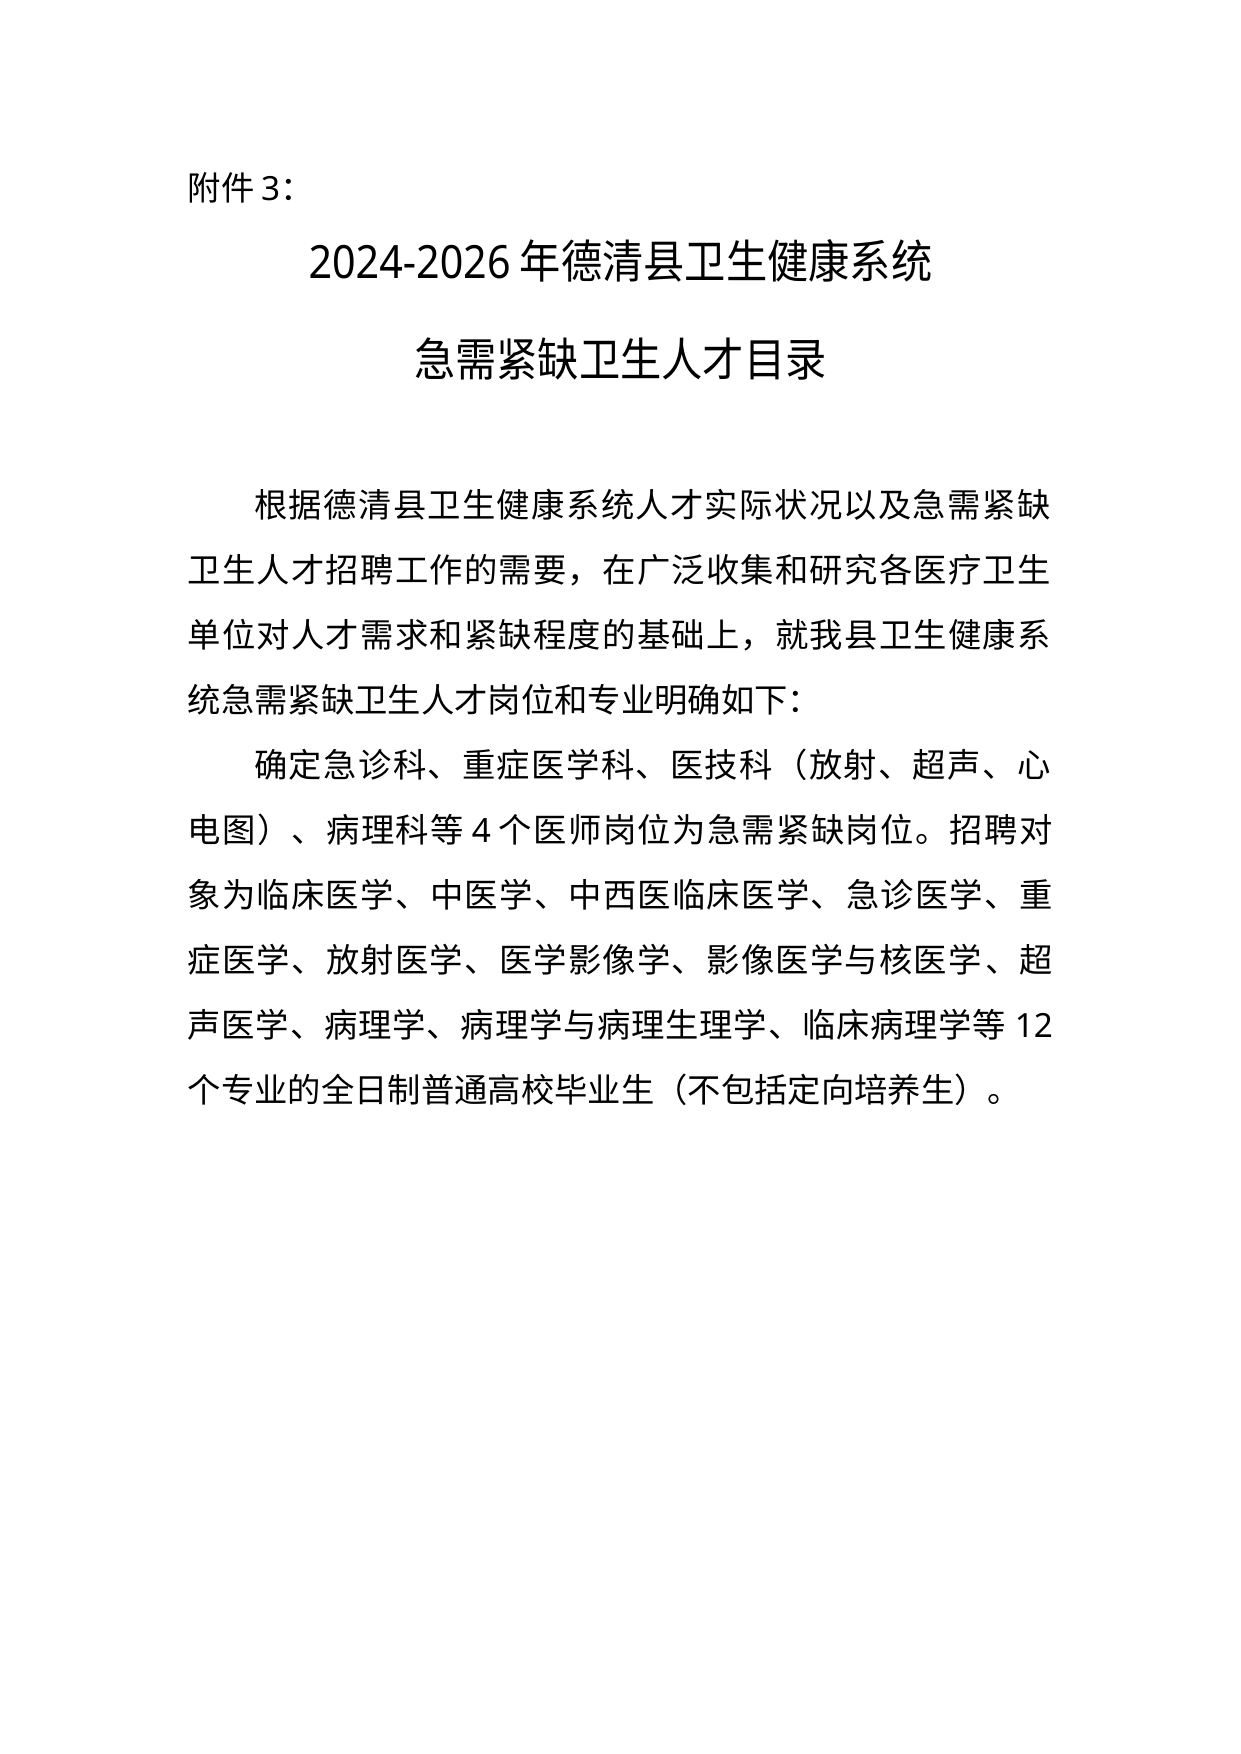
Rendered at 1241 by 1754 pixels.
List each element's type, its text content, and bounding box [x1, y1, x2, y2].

text 附件3： [187, 162, 1053, 210]
text 急需紧缺卫生人才目录 [187, 308, 1053, 405]
text 根据德清县卫生健康系统人才实际状况以及急需紧缺卫生人才招聘工作的需要，在广泛收集和研究各医疗卫生单位对人才需求和紧缺程度的基础上，就我县卫生健康系统急需紧缺卫生人才岗位和专业明确如下： [187, 470, 1053, 730]
text 2024-2026年德清县卫生健康系统 [187, 210, 1053, 308]
text 确定急诊科、重症医学科、医技科（放射、超声、心电图）、病理科等4个医师岗位为急需紧缺岗位。招聘对象为临床医学、中医学、中西医临床医学、急诊医学、重症医学、放射医学、医学影像学、影像医学与核医学、超声医学、病理学、病理学与病理生理学、临床病理学等12个专业的全日制普通高校毕业生（不包括定向培养生）。 [187, 730, 1053, 1120]
